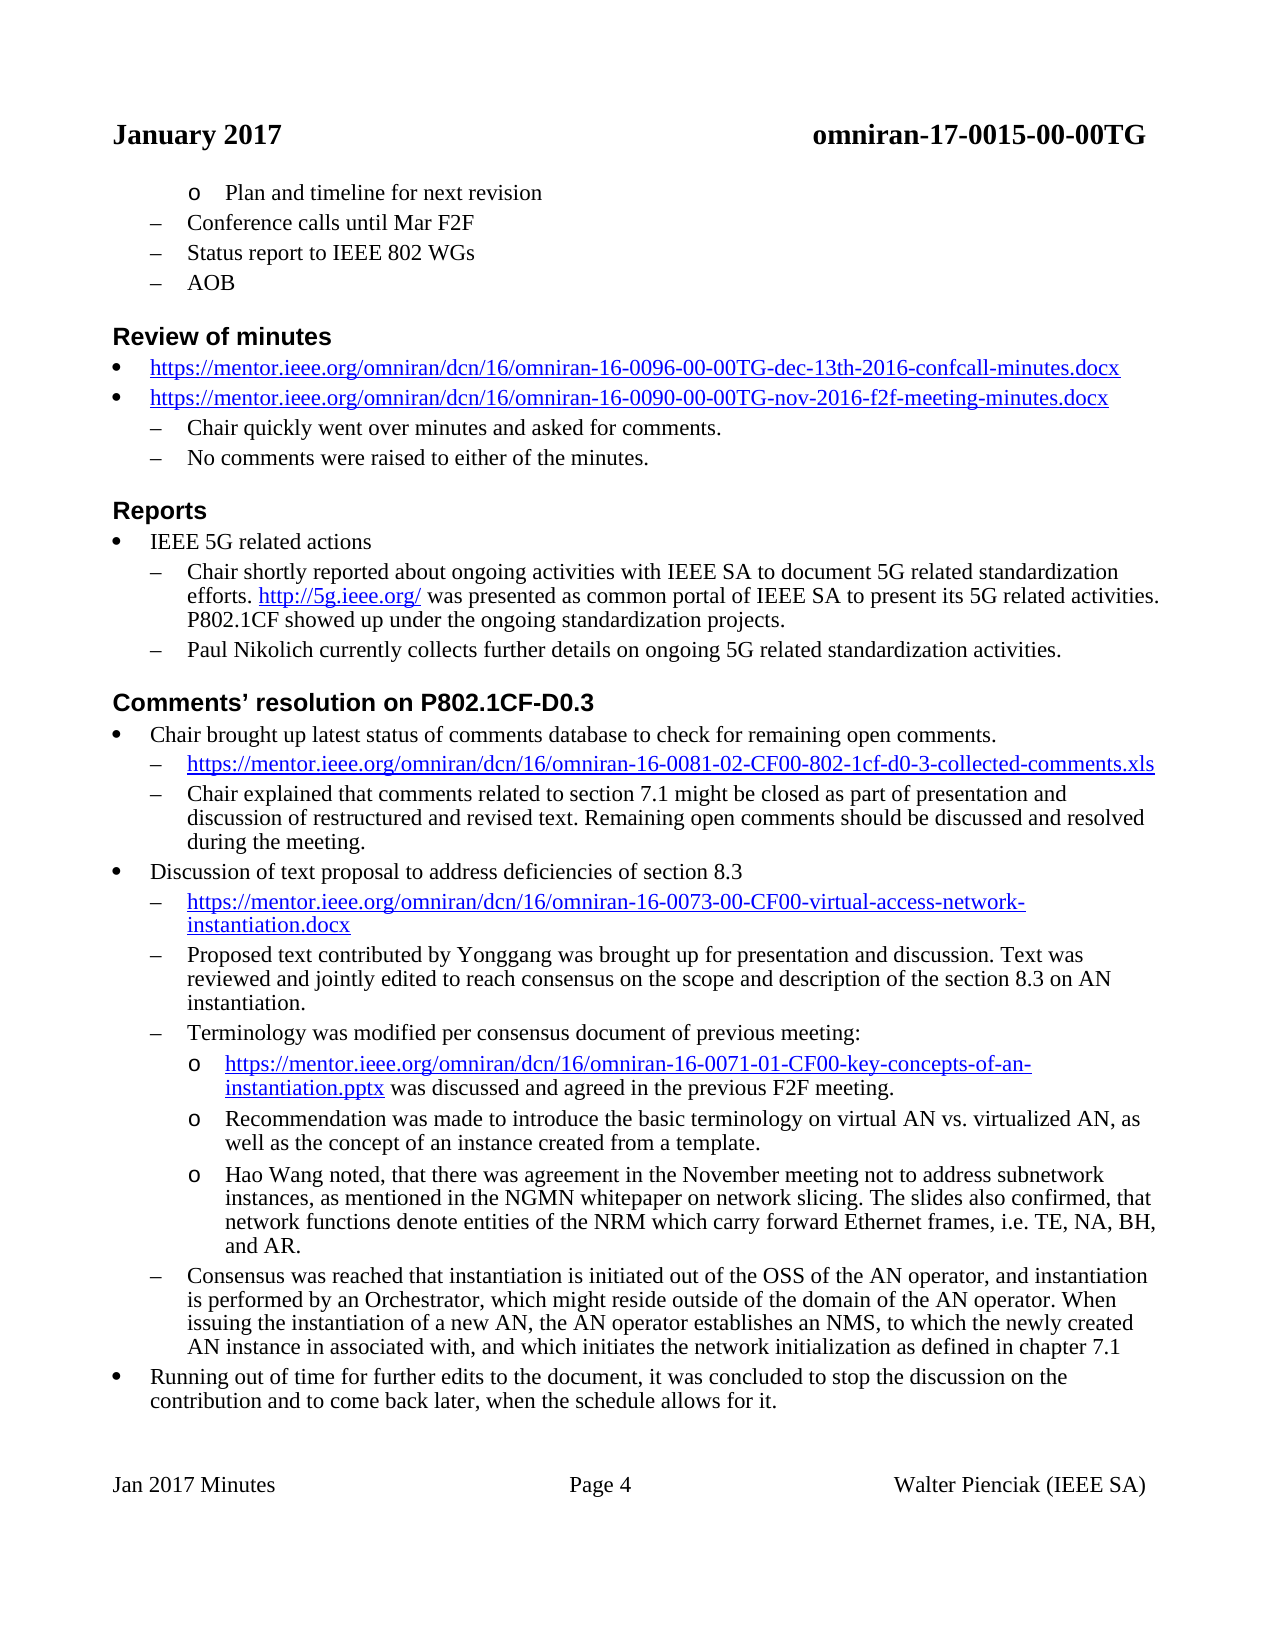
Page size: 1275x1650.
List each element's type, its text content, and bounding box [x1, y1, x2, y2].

text Consensus was reached that instantiation is initiated out of the OSS of the AN operator, and instantiation is performed by an Orchestrator, which might reside outside of the domain of the AN operator. When issuing the instantiation of a new AN, the AN operator establishes an NMS, to which the newly created AN instance in associated with, and which initiates the network initialization as defined in chapter 7.1 [150, 1264, 1162, 1359]
text https://mentor.ieee.org/omniran/dcn/16/omniran-16-0071-01-CF00-key-concepts-of-an-instantiation.pptx was discussed and agreed in the previous F2F meeting. [187, 1051, 1162, 1100]
text Terminology was modified per consensus document of previous meeting: [150, 1021, 1162, 1045]
text IEEE 5G related actions [112, 531, 1162, 554]
text Chair shortly reported about ongoing activities with IEEE SA to document 5G related standardization efforts. http://5g.ieee.org/ was presented as common portal of IEEE SA to present its 5G related activities. P802.1CF showed up under the ongoing standardization projects. [150, 561, 1162, 632]
text Chair explained that comments related to section 7.1 might be closed as part of presentation and discussion of restructured and revised text. Remaining open comments should be discussed and resolved during the meeting. [150, 783, 1162, 854]
text AOB [150, 271, 1162, 295]
text https://mentor.ieee.org/omniran/dcn/16/omniran-16-0073-00-CF00-virtual-access-network-instantiation.docx [150, 890, 1162, 938]
text Paul Nikolich currently collects further details on ongoing 5G related standardization activities. [150, 638, 1162, 662]
text Conference calls until Mar F2F [150, 212, 1162, 235]
subtitle Comments’ resolution on P802.1CF-D0.3 [112, 691, 1162, 717]
text Plan and timeline for next revision [187, 180, 1162, 205]
text Recommendation was made to introduce the basic terminology on virtual AN vs. virtualized AN, as well as the concept of an instance created from a template. [187, 1106, 1162, 1156]
text Discussion of text proposal to address deficiencies of section 8.3 [112, 860, 1162, 884]
text Chair brought up latest status of comments database to check for remaining open comments. [112, 723, 1162, 747]
text Running out of time for further edits to the document, it was concluded to stop the discussion on the contribution and to come back later, when the schedule allows for it. [112, 1366, 1162, 1413]
text https://mentor.ieee.org/omniran/dcn/16/omniran-16-0081-02-CF00-802-1cf-d0-3-collected-comments.xls [150, 753, 1162, 777]
subtitle Reports [112, 499, 1162, 525]
text https://mentor.ieee.org/omniran/dcn/16/omniran-16-0090-00-00TG-nov-2016-f2f-meeting-minutes.docx [112, 386, 1162, 410]
text Chair quickly went over minutes and asked for comments. [150, 416, 1162, 440]
text Status report to IEEE 802 WGs [150, 242, 1162, 265]
text Hao Wang noted, that there was agreement in the November meeting not to address subnetwork instances, as mentioned in the NGMN whitepaper on network slicing. The slides also confirmed, that network functions denote entities of the NRM which carry forward Ethernet frames, i.e. TE, NA, BH, and AR. [187, 1162, 1162, 1258]
text No comments were raised to either of the minutes. [150, 446, 1162, 470]
text https://mentor.ieee.org/omniran/dcn/16/omniran-16-0096-00-00TG-dec-13th-2016-confcall-minutes.docx [112, 356, 1162, 380]
text Proposed text contributed by Yonggang was brought up for presentation and discussion. Text was reviewed and jointly edited to reach consensus on the scope and description of the section 8.3 on AN instantiation. [150, 944, 1162, 1015]
subtitle Review of minutes [112, 324, 1162, 350]
